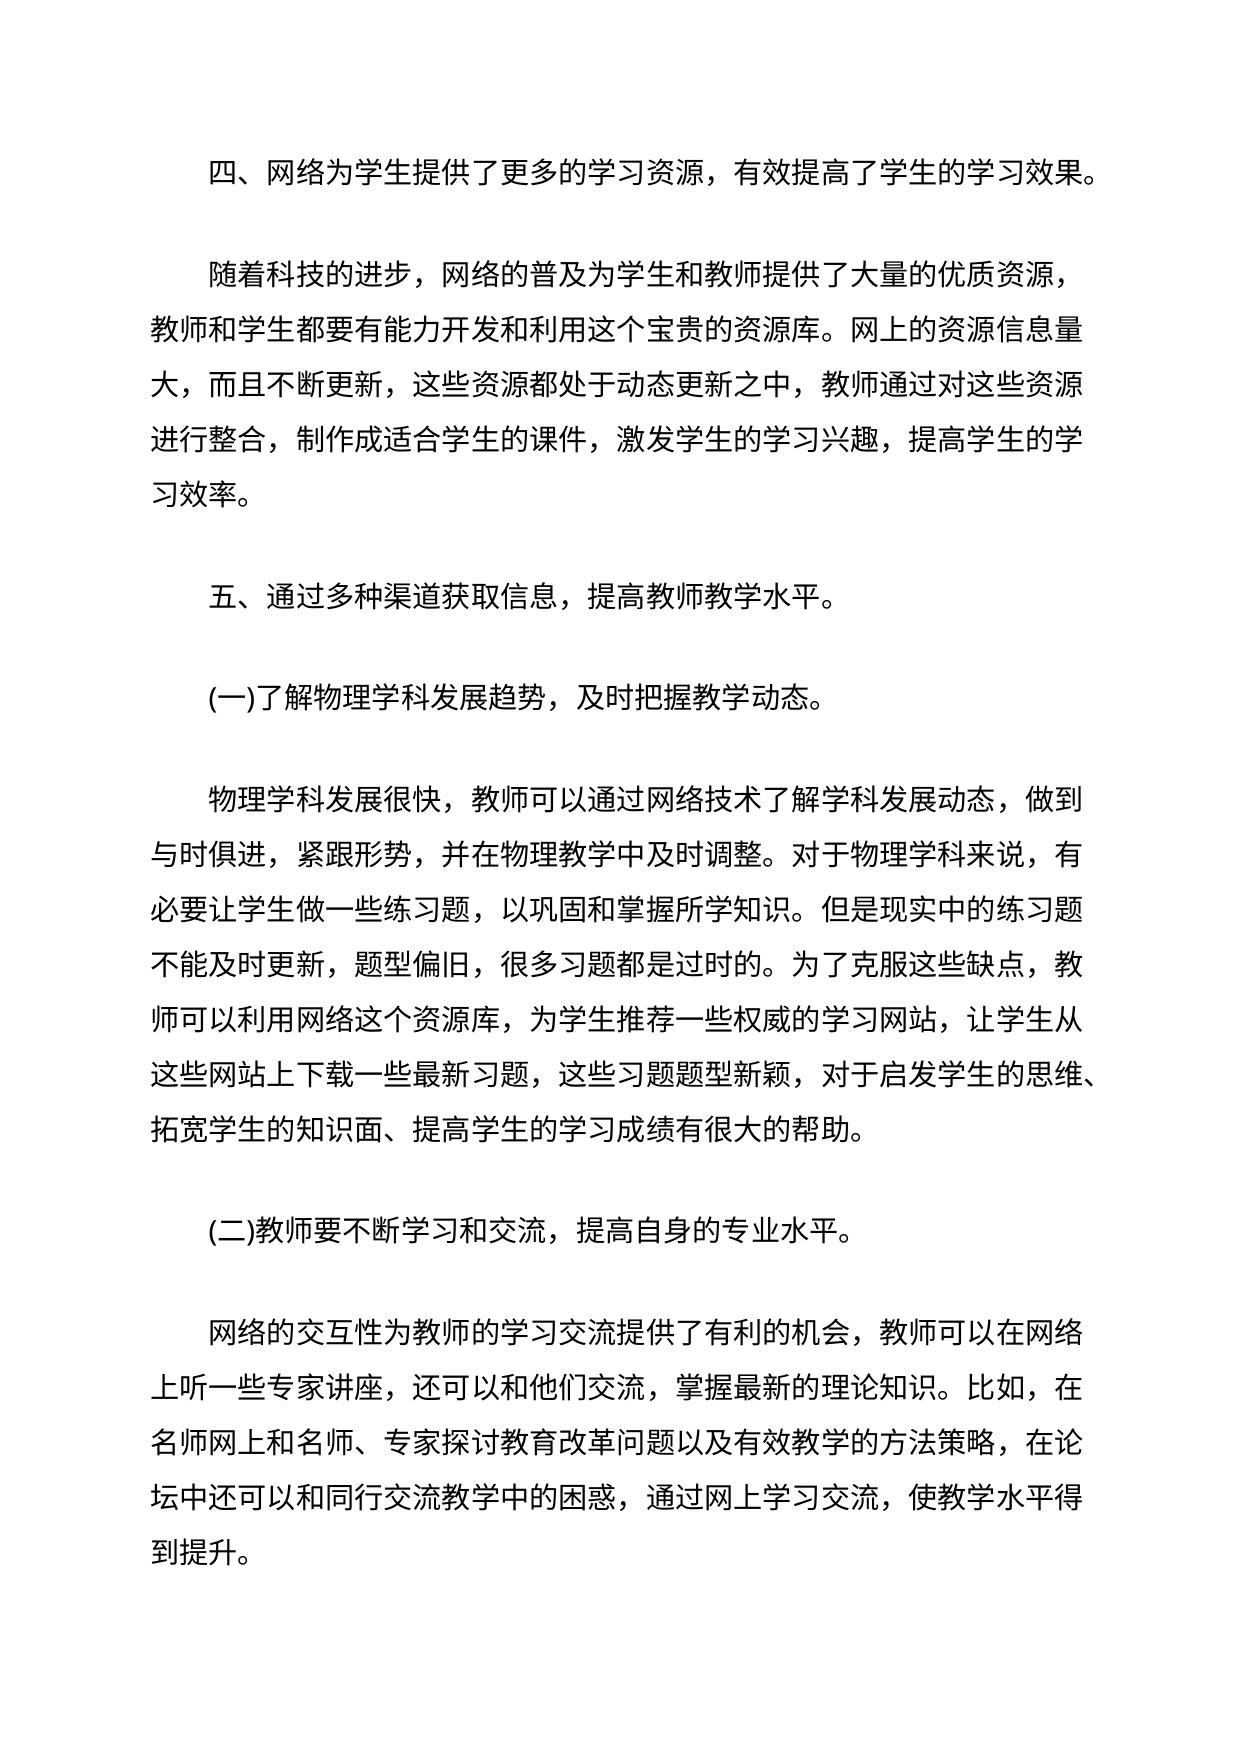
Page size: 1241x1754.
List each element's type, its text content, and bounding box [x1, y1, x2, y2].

text (二)教师要不断学习和交流，提高自身的专业水平。 [150, 1208, 1090, 1250]
text (一)了解物理学科发展趋势，及时把握教学动态。 [150, 675, 1090, 717]
text 随着科技的进步，网络的普及为学生和教师提供了大量的优质资源，教师和学生都要有能力开发和利用这个宝贵的资源库。网上的资源信息量大，而且不断更新，这些资源都处于动态更新之中，教师通过对这些资源进行整合，制作成适合学生的课件，激发学生的学习兴趣，提高学生的学习效率。 [150, 252, 1090, 514]
text 物理学科发展很快，教师可以通过网络技术了解学科发展动态，做到与时俱进，紧跟形势，并在物理教学中及时调整。对于物理学科来说，有必要让学生做一些练习题，以巩固和掌握所学知识。但是现实中的练习题不能及时更新，题型偏旧，很多习题都是过时的。为了克服这些缺点，教师可以利用网络这个资源库，为学生推荐一些权威的学习网站，让学生从这些网站上下载一些最新习题，这些习题题型新颖，对于启发学生的思维、拓宽学生的知识面、提高学生的学习成绩有很大的帮助。 [150, 777, 1090, 1148]
text 网络的交互性为教师的学习交流提供了有利的机会，教师可以在网络上听一些专家讲座，还可以和他们交流，掌握最新的理论知识。比如，在名师网上和名师、专家探讨教育改革问题以及有效教学的方法策略，在论坛中还可以和同行交流教学中的困惑，通过网上学习交流，使教学水平得到提升。 [150, 1310, 1090, 1572]
text 五、通过多种渠道获取信息，提高教师教学水平。 [150, 573, 1090, 615]
text 四、网络为学生提供了更多的学习资源，有效提高了学生的学习效果。 [150, 150, 1090, 192]
